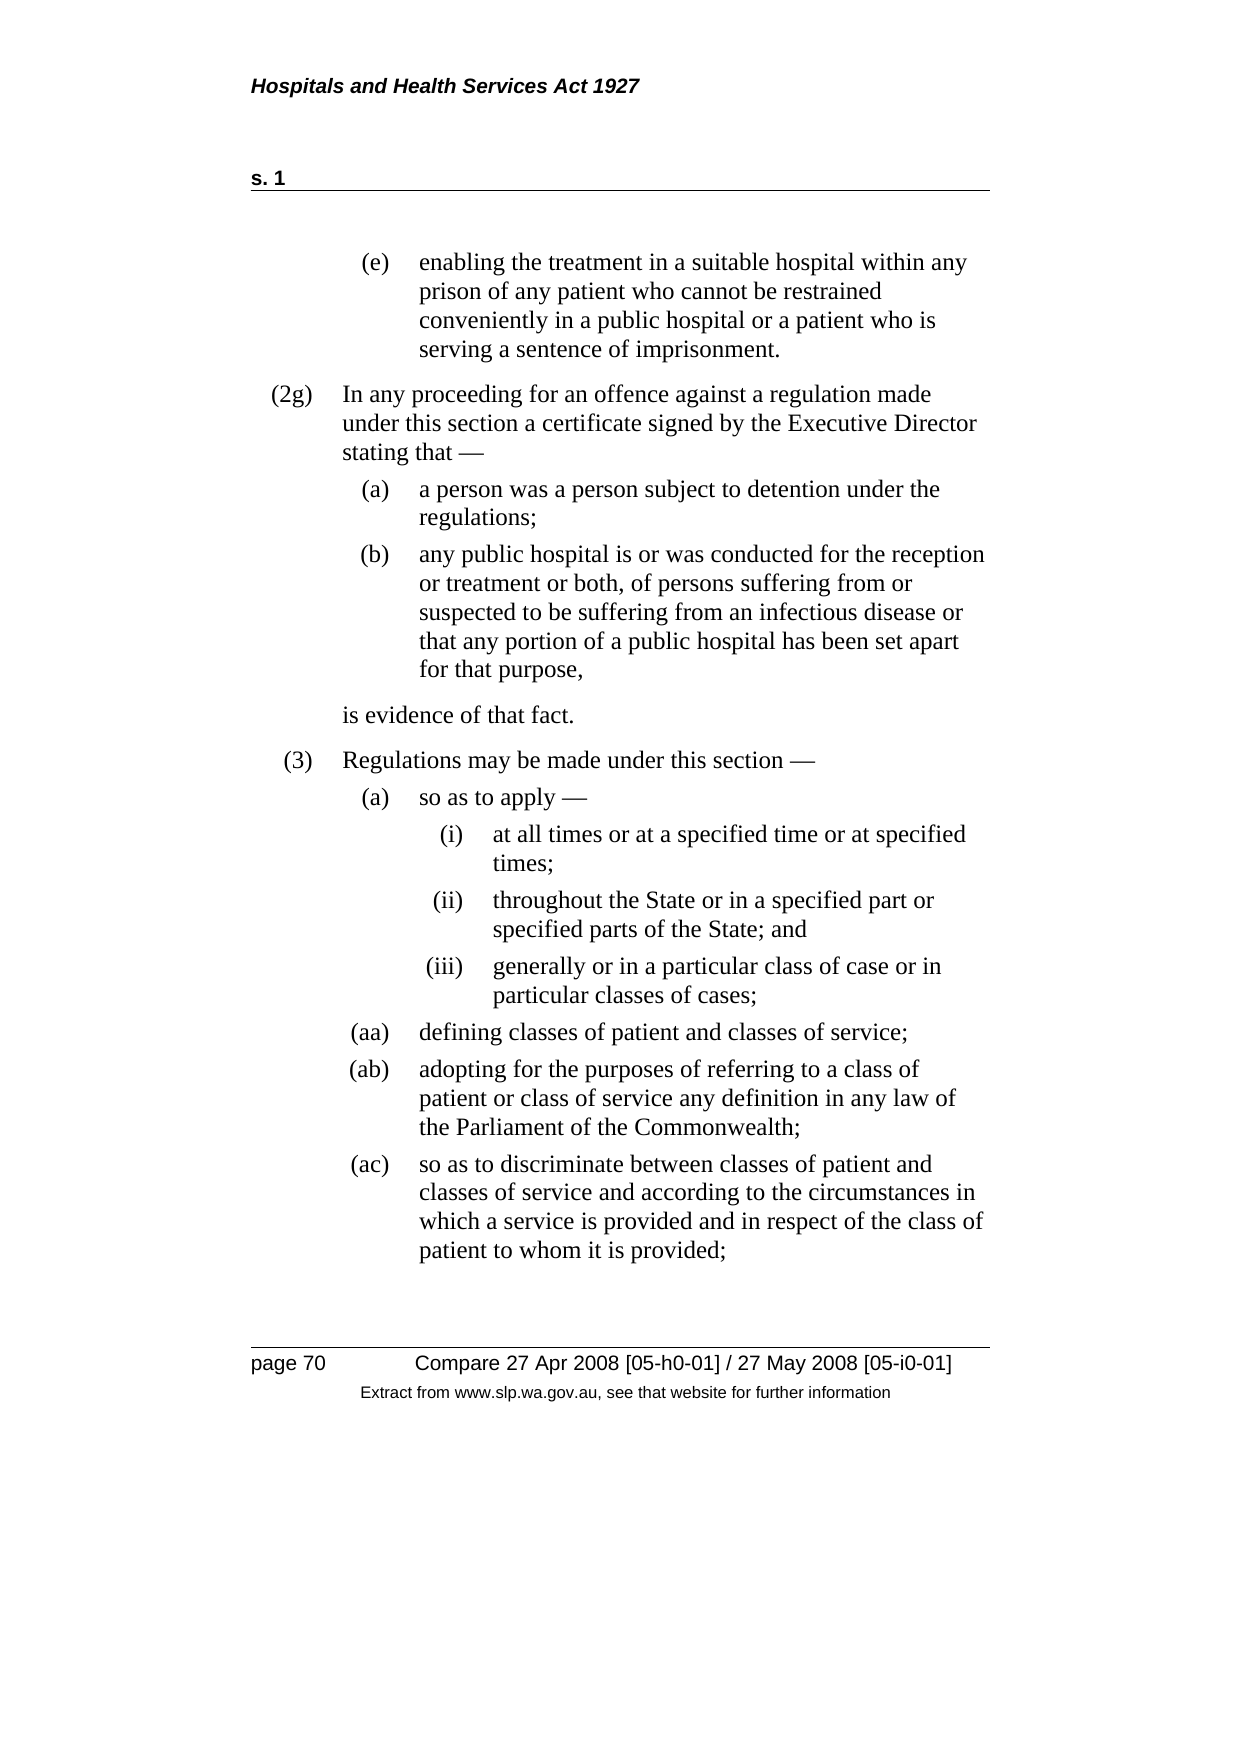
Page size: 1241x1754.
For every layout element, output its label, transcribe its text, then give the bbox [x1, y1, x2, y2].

text is evidence of that fact. [251, 700, 990, 729]
text (e) enabling the treatment in a suitable hospital within any prison of any patient who cannot be restrained conveniently in a public hospital or a patient who is serving a sentence of imprisonment. [251, 247, 990, 362]
text (b) any public hospital is or was conducted for the reception or treatment or both, of persons suffering from or suspected to be suffering from an infectious disease or that any portion of a public hospital has been set apart for that purpose, [251, 539, 990, 683]
text (i) at all times or at a specified time or at specified times; [251, 819, 990, 877]
text (ac) so as to discriminate between classes of patient and classes of service and according to the circumstances in which a service is provided and in respect of the class of patient to whom it is provided; [251, 1149, 990, 1264]
text (a) so as to apply — [251, 782, 990, 811]
text (2g) In any proceeding for an offence against a regulation made under this section a certificate signed by the Executive Director stating that — [251, 379, 990, 465]
text (ii) throughout the State or in a specified part or specified parts of the State; and [251, 885, 990, 943]
text (iii) generally or in a particular class of case or in particular classes of cases; [251, 951, 990, 1009]
text (aa) defining classes of patient and classes of service; [251, 1017, 990, 1046]
text (3) Regulations may be made under this section — [251, 745, 990, 774]
text (a) a person was a person subject to detention under the regulations; [251, 474, 990, 531]
text (ab) adopting for the purposes of referring to a class of patient or class of service any definition in any law of the Parliament of the Commonwealth; [251, 1054, 990, 1140]
